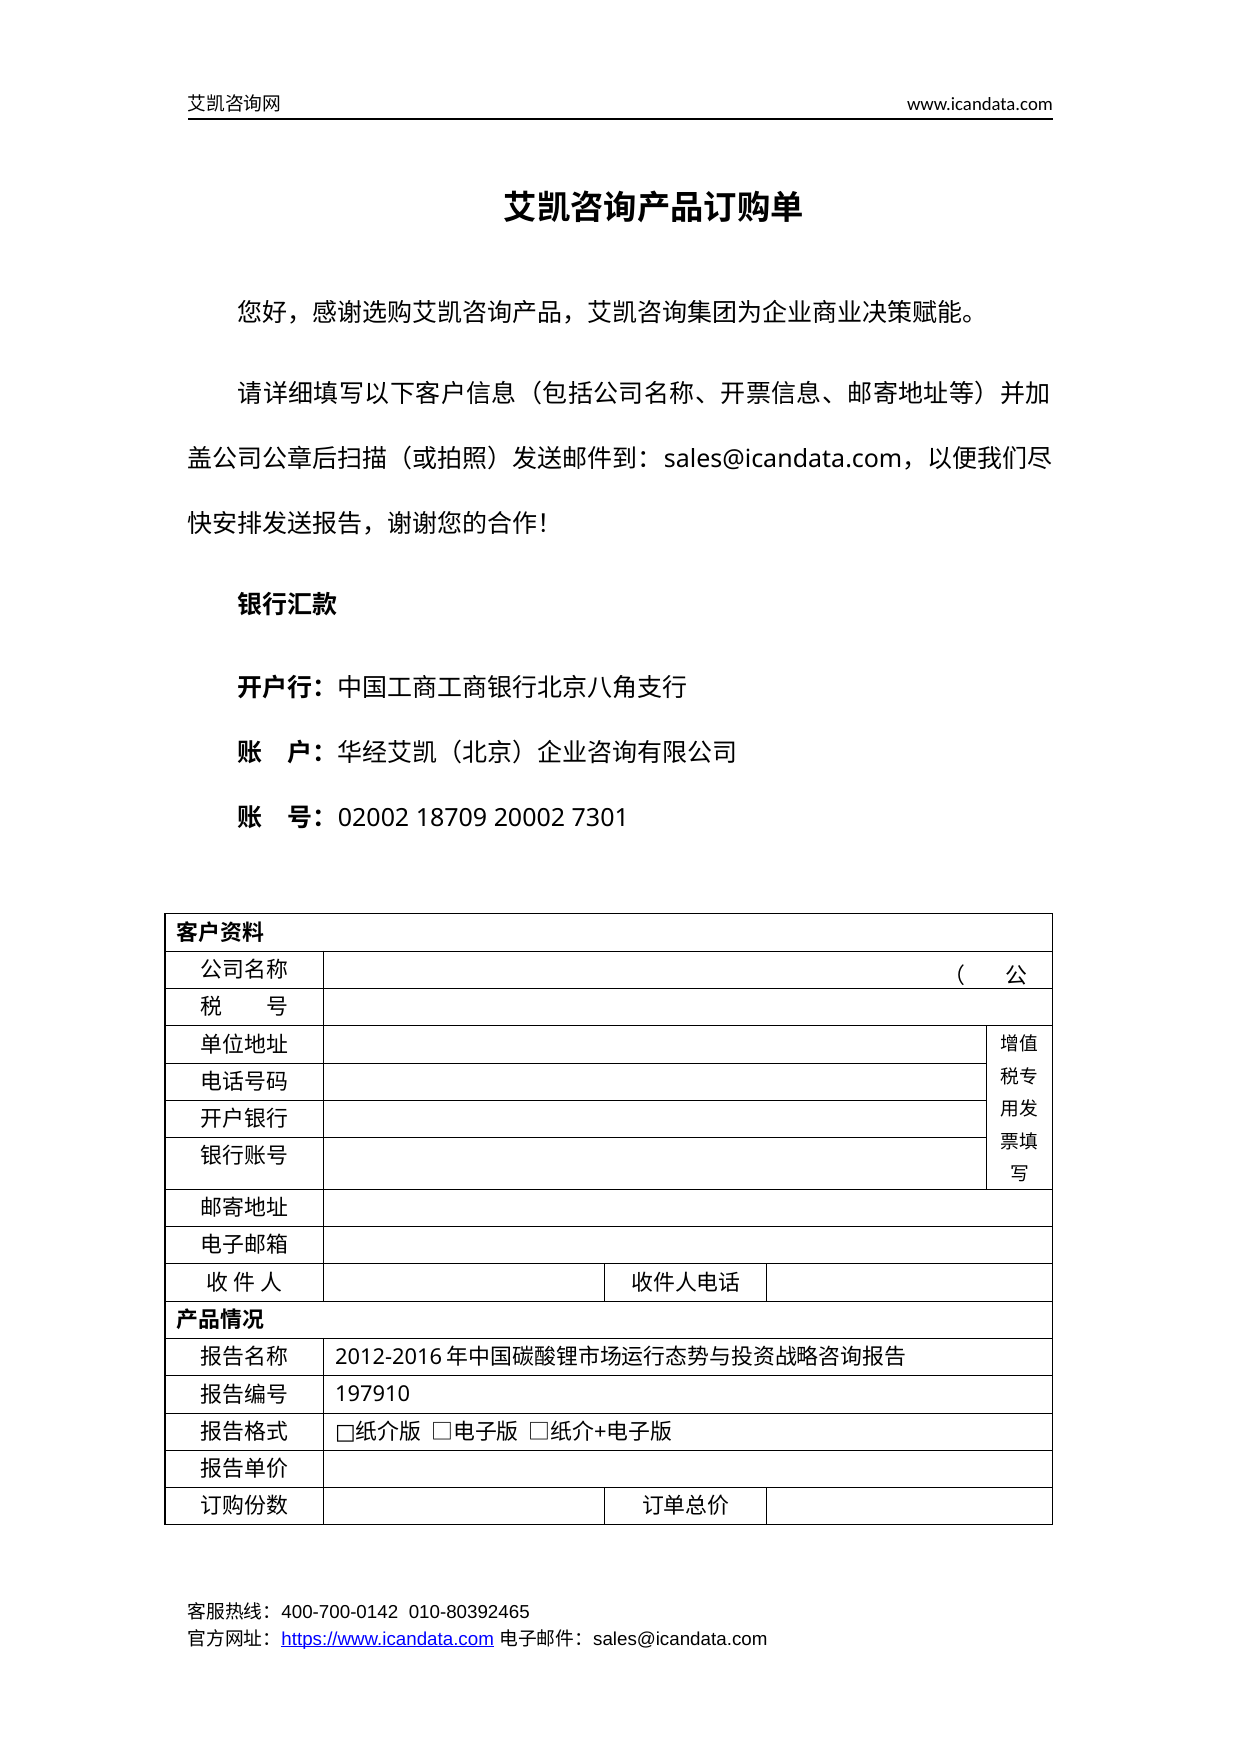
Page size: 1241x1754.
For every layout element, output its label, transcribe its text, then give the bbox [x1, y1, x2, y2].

table_cell 2012-2016年中国碳酸锂市场运行态势与投资战略咨询报告 [324, 1339, 1052, 1375]
table_cell 电话号码 [166, 1064, 323, 1100]
table_cell [324, 1488, 604, 1524]
text 艾凯咨询产品订购单 [187, 172, 1053, 237]
table_cell [324, 1026, 986, 1062]
text 账 号：02002 18709 20002 7301 [187, 783, 1053, 848]
table_cell 收件人电话 [605, 1264, 766, 1301]
table_cell 订购份数 [166, 1488, 323, 1524]
table_cell [324, 952, 1052, 988]
text 银行汇款 [187, 570, 1053, 635]
table_cell 收 件 人 [166, 1264, 323, 1301]
table_cell 邮寄地址 [166, 1190, 323, 1226]
table_cell 开户银行 [166, 1101, 323, 1137]
table_cell [324, 1138, 986, 1189]
table_cell 增值税专用发票填写 [987, 1026, 1052, 1189]
table_cell 报告编号 [166, 1376, 323, 1412]
table_cell 报告格式 [166, 1414, 323, 1450]
table_cell [324, 1190, 1052, 1226]
table_cell [767, 1264, 1052, 1301]
table_header 客户资料 [166, 914, 1052, 951]
table_cell 银行账号 [166, 1138, 323, 1189]
table_cell 197910 [324, 1376, 1052, 1412]
table_cell 税 号 [166, 989, 323, 1025]
table_cell [324, 1264, 604, 1301]
table_cell [324, 1227, 1052, 1263]
table_cell □纸介版 □电子版 □纸介+电子版 [324, 1414, 1052, 1450]
table_cell 报告名称 [166, 1339, 323, 1375]
table_cell 电子邮箱 [166, 1227, 323, 1263]
table_cell 报告单价 [166, 1451, 323, 1487]
table_cell [324, 989, 1052, 1025]
table_cell 公司名称 [166, 952, 323, 988]
table_cell [324, 1064, 986, 1100]
table_cell [767, 1488, 1052, 1524]
text 请详细填写以下客户信息（包括公司名称、开票信息、邮寄地址等）并加盖公司公章后扫描（或拍照）发送邮件到：sales@icandata.com，以便我们尽快安排发送报告，谢谢您的合作！ [187, 359, 1053, 554]
table_cell 单位地址 [166, 1026, 323, 1062]
text 账 户：华经艾凯（北京）企业咨询有限公司 [187, 718, 1053, 783]
text 开户行：中国工商工商银行北京八角支行 [187, 653, 1053, 718]
text 您好，感谢选购艾凯咨询产品，艾凯咨询集团为企业商业决策赋能。 [187, 278, 1053, 343]
table_cell [324, 1451, 1052, 1487]
table_cell 订单总价 [605, 1488, 766, 1524]
table_cell [324, 1101, 986, 1137]
table_cell 产品情况 [166, 1302, 1052, 1338]
